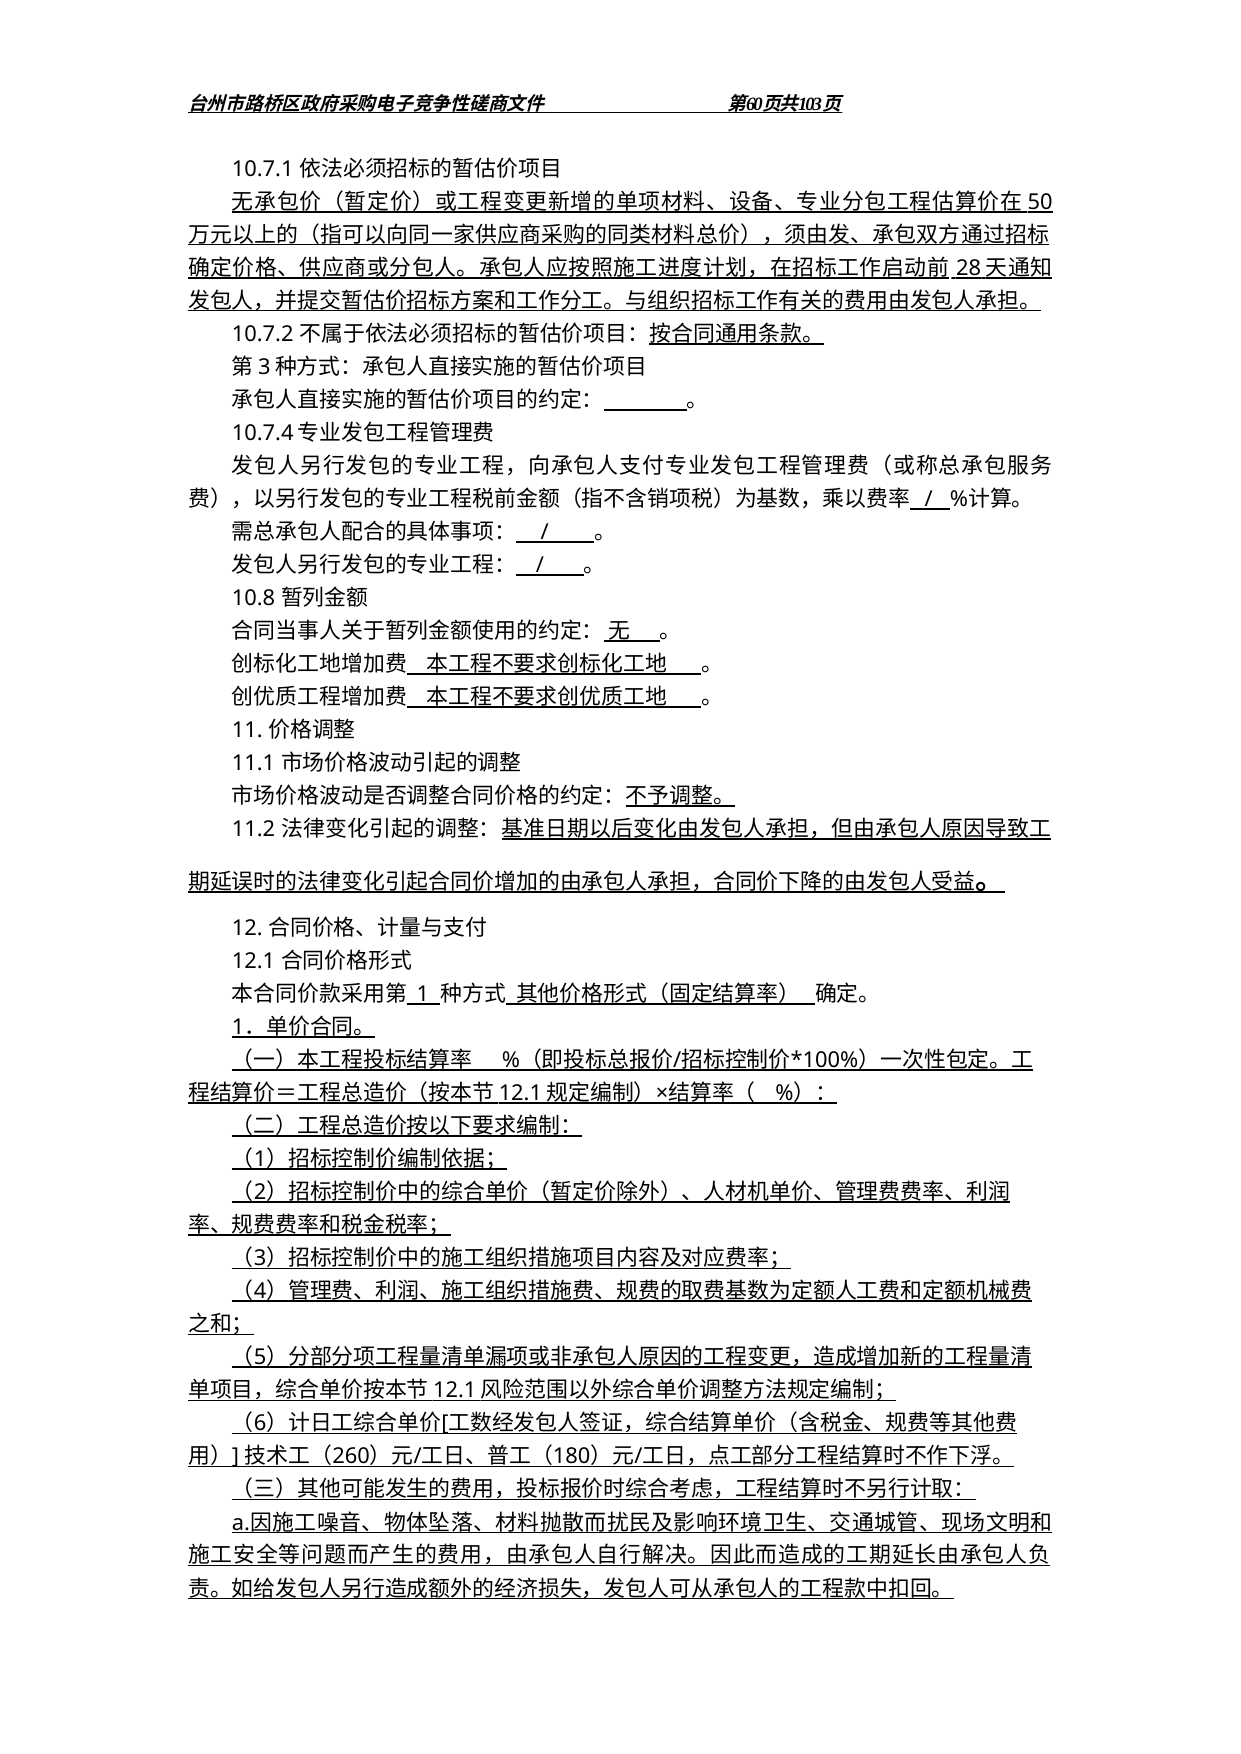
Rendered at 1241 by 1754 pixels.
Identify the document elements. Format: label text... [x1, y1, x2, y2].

text 承包人直接实施的暂估价项目的约定： 。 [188, 381, 1052, 414]
text 无承包价（暂定价）或工程变更新增的单项材料、设备、专业分包工程估算价在50万元以上的（指可以向同一家供应商采购的同类材料总价），须由发、承包双方通过招标确定价格、供应商或分包人。承包人应按照施工进度计划，在招标工作启动前28天通知发包人，并提交暂估价招标方案和工作分工。与组织招标工作有关的费用由发包人承担。 [188, 183, 1052, 315]
text （5）分部分项工程量清单漏项或非承包人原因的工程变更，造成增加新的工程量清单项目，综合单价按本节12.1风险范围以外综合单价调整方法规定编制； [188, 1339, 1052, 1405]
text 合同当事人关于暂列金额使用的约定： 无 。 [188, 612, 1052, 645]
text （三）其他可能发生的费用，投标报价时综合考虑，工程结算时不另行计取： [188, 1471, 1052, 1504]
text （二）工程总造价按以下要求编制： [188, 1108, 1052, 1141]
text （6）计日工综合单价[工数经发包人签证，综合结算单价（含税金、规费等其他费用）] 技术工（260）元/工日、普工（180）元/工日，点工部分工程结算时不作下浮。 [188, 1405, 1052, 1471]
text 第3种方式：承包人直接实施的暂估价项目 [188, 348, 1052, 381]
text 10.7.1 依法必须招标的暂估价项目 [188, 150, 1052, 183]
text 12.1 合同价格形式 [188, 942, 1052, 976]
text a.因施工噪音、物体坠落、材料抛散而扰民及影响环境卫生、交通城管、现场文明和施工安全等问题而产生的费用，由承包人自行解决。因此而造成的工期延长由承包人负责。如给发包人另行造成额外的经济损失，发包人可从承包人的工程款中扣回。 [188, 1504, 1052, 1603]
subtitle 11.2 法律变化引起的调整：基准日期以后变化由发包人承担，但由承包人原因导致工期延误时的法律变化引起合同价增加的由承包人承担，合同价下降的由发包人受益。 [188, 810, 1052, 909]
text 发包人另行发包的专业工程： / 。 [188, 546, 1052, 579]
text （1）招标控制价编制依据； [188, 1141, 1052, 1174]
text 11.1 市场价格波动引起的调整 [188, 744, 1052, 777]
text （4）管理费、利润、施工组织措施费、规费的取费基数为定额人工费和定额机械费之和； [188, 1273, 1052, 1339]
text 创优质工程增加费 本工程不要求创优质工地 。 [188, 678, 1052, 711]
text 1．单价合同。 [188, 1008, 1052, 1042]
text 10.8 暂列金额 [188, 579, 1052, 612]
text 本合同价款采用第 1 种方式 其他价格形式（固定结算率） 确定。 [188, 976, 1052, 1008]
text 10.7.4专业发包工程管理费 [188, 414, 1052, 447]
subtitle 11. 价格调整 [188, 711, 1052, 744]
text 发包人另行发包的专业工程，向承包人支付专业发包工程管理费（或称总承包服务费），以另行发包的专业工程税前金额（指不含销项税）为基数，乘以费率 / %计算。 [188, 447, 1052, 513]
text 市场价格波动是否调整合同价格的约定：不予调整。 [188, 777, 1052, 810]
text （2）招标控制价中的综合单价（暂定价除外）、人材机单价、管理费费率、利润率、规费费率和税金税率； [188, 1174, 1052, 1240]
text （一）本工程投标结算率 %（即投标总报价/招标控制价*100%）一次性包定。工程结算价＝工程总造价（按本节12.1规定编制）×结算率（ %）： [188, 1042, 1052, 1108]
subtitle 12. 合同价格、计量与支付 [188, 909, 1052, 942]
text 创标化工地增加费 本工程不要求创标化工地 。 [188, 645, 1052, 678]
text 10.7.2 不属于依法必须招标的暂估价项目：按合同通用条款。 [188, 315, 1052, 348]
text （3）招标控制价中的施工组织措施项目内容及对应费率； [188, 1240, 1052, 1273]
text 需总承包人配合的具体事项： / 。 [188, 513, 1052, 546]
